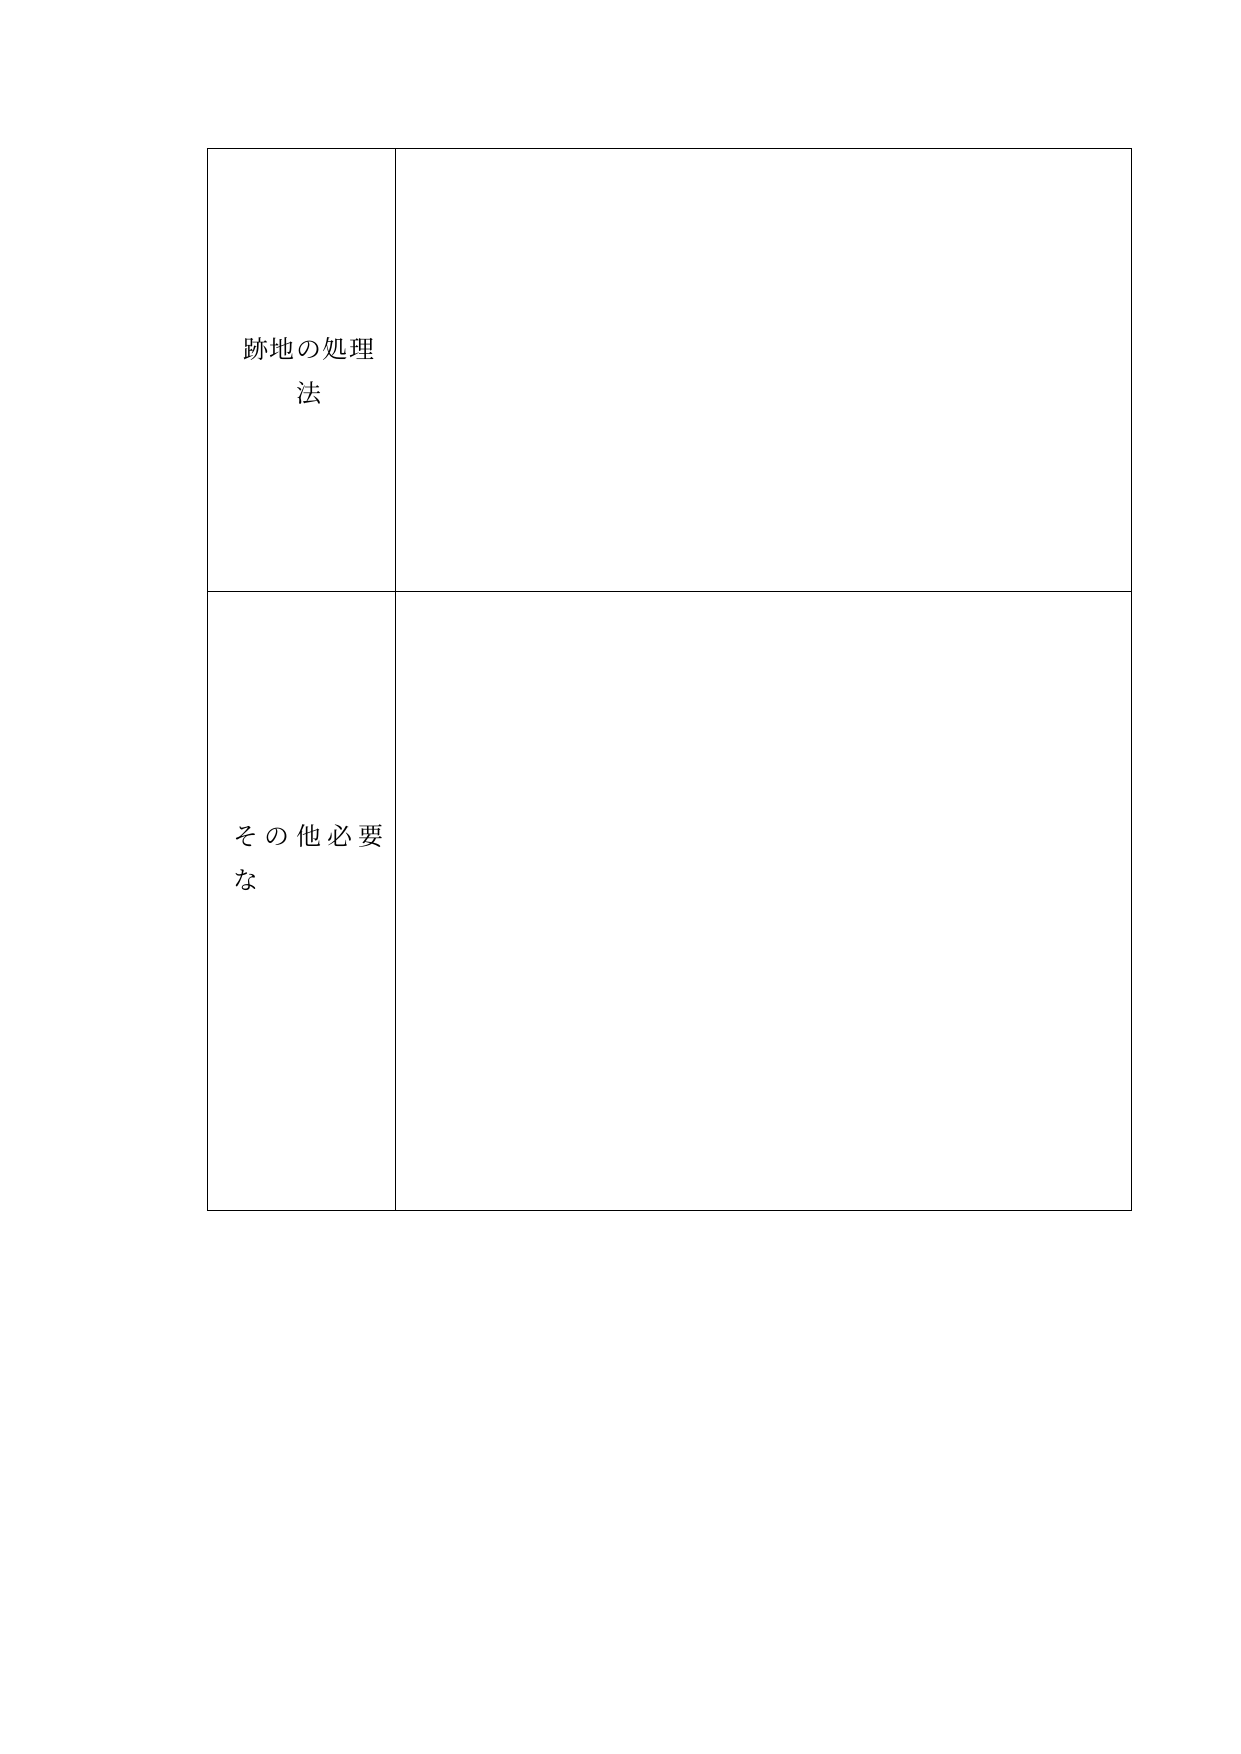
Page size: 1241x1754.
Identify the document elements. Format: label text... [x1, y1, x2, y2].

table_cell その他必要な [208, 592, 395, 1210]
table_cell 跡地の処理法 [208, 149, 395, 591]
table_cell [396, 149, 1131, 591]
table_cell [396, 592, 1131, 1210]
